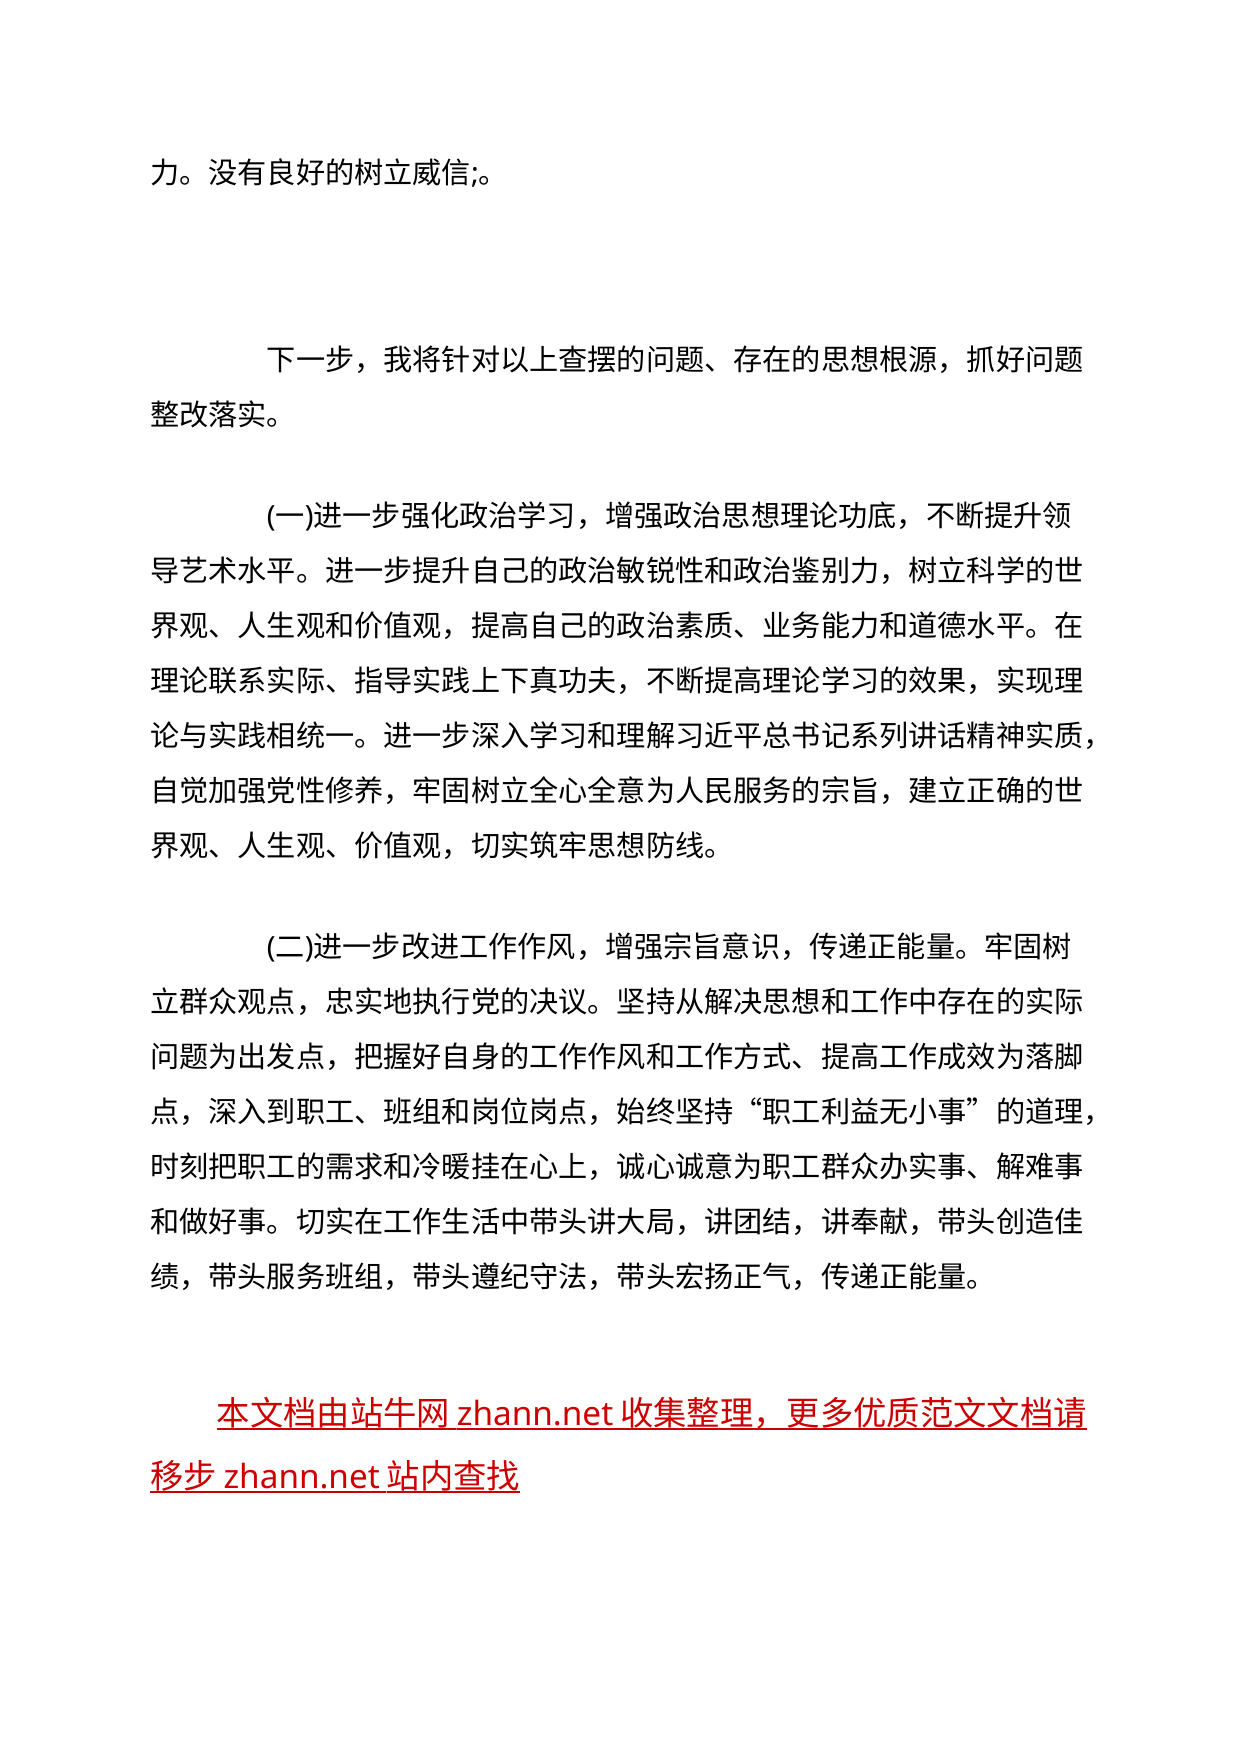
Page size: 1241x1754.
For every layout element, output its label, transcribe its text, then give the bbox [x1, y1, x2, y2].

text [150, 150, 1090, 192]
text 本文档由站牛网zhann.net收集整理，更多优质范文文档请移步zhann.net站内查找 [150, 1387, 1090, 1498]
text (二)进一步改进工作作风，增强宗旨意识，传递正能量。牢固树立群众观点，忠实地执行党的决议。坚持从解决思想和工作中存在的实际问题为出发点，把握好自身的工作作风和工作方式、提高工作成效为落脚点，深入到职工、班组和岗位岗点，始终坚持“职工利益无小事”的道理，时刻把职工的需求和冷暖挂在心上，诚心诚意为职工群众办实事、解难事和做好事。切实在工作生活中带头讲大局，讲团结，讲奉献，带头创造佳绩，带头服务班组，带头遵纪守法，带头宏扬正气，传递正能量。 [150, 924, 1090, 1296]
text (一)进一步强化政治学习，增强政治思想理论功底，不断提升领导艺术水平。进一步提升自己的政治敏锐性和政治鉴别力，树立科学的世界观、人生观和价值观，提高自己的政治素质、业务能力和道德水平。在理论联系实际、指导实践上下真功夫，不断提高理论学习的效果，实现理论与实践相统一。进一步深入学习和理解习近平总书记系列讲话精神实质，自觉加强党性修养，牢固树立全心全意为人民服务的宗旨，建立正确的世界观、人生观、价值观，切实筑牢思想防线。 [150, 493, 1090, 864]
text 下一步，我将针对以上查摆的问题、存在的思想根源，抓好问题整改落实。 [150, 336, 1090, 433]
